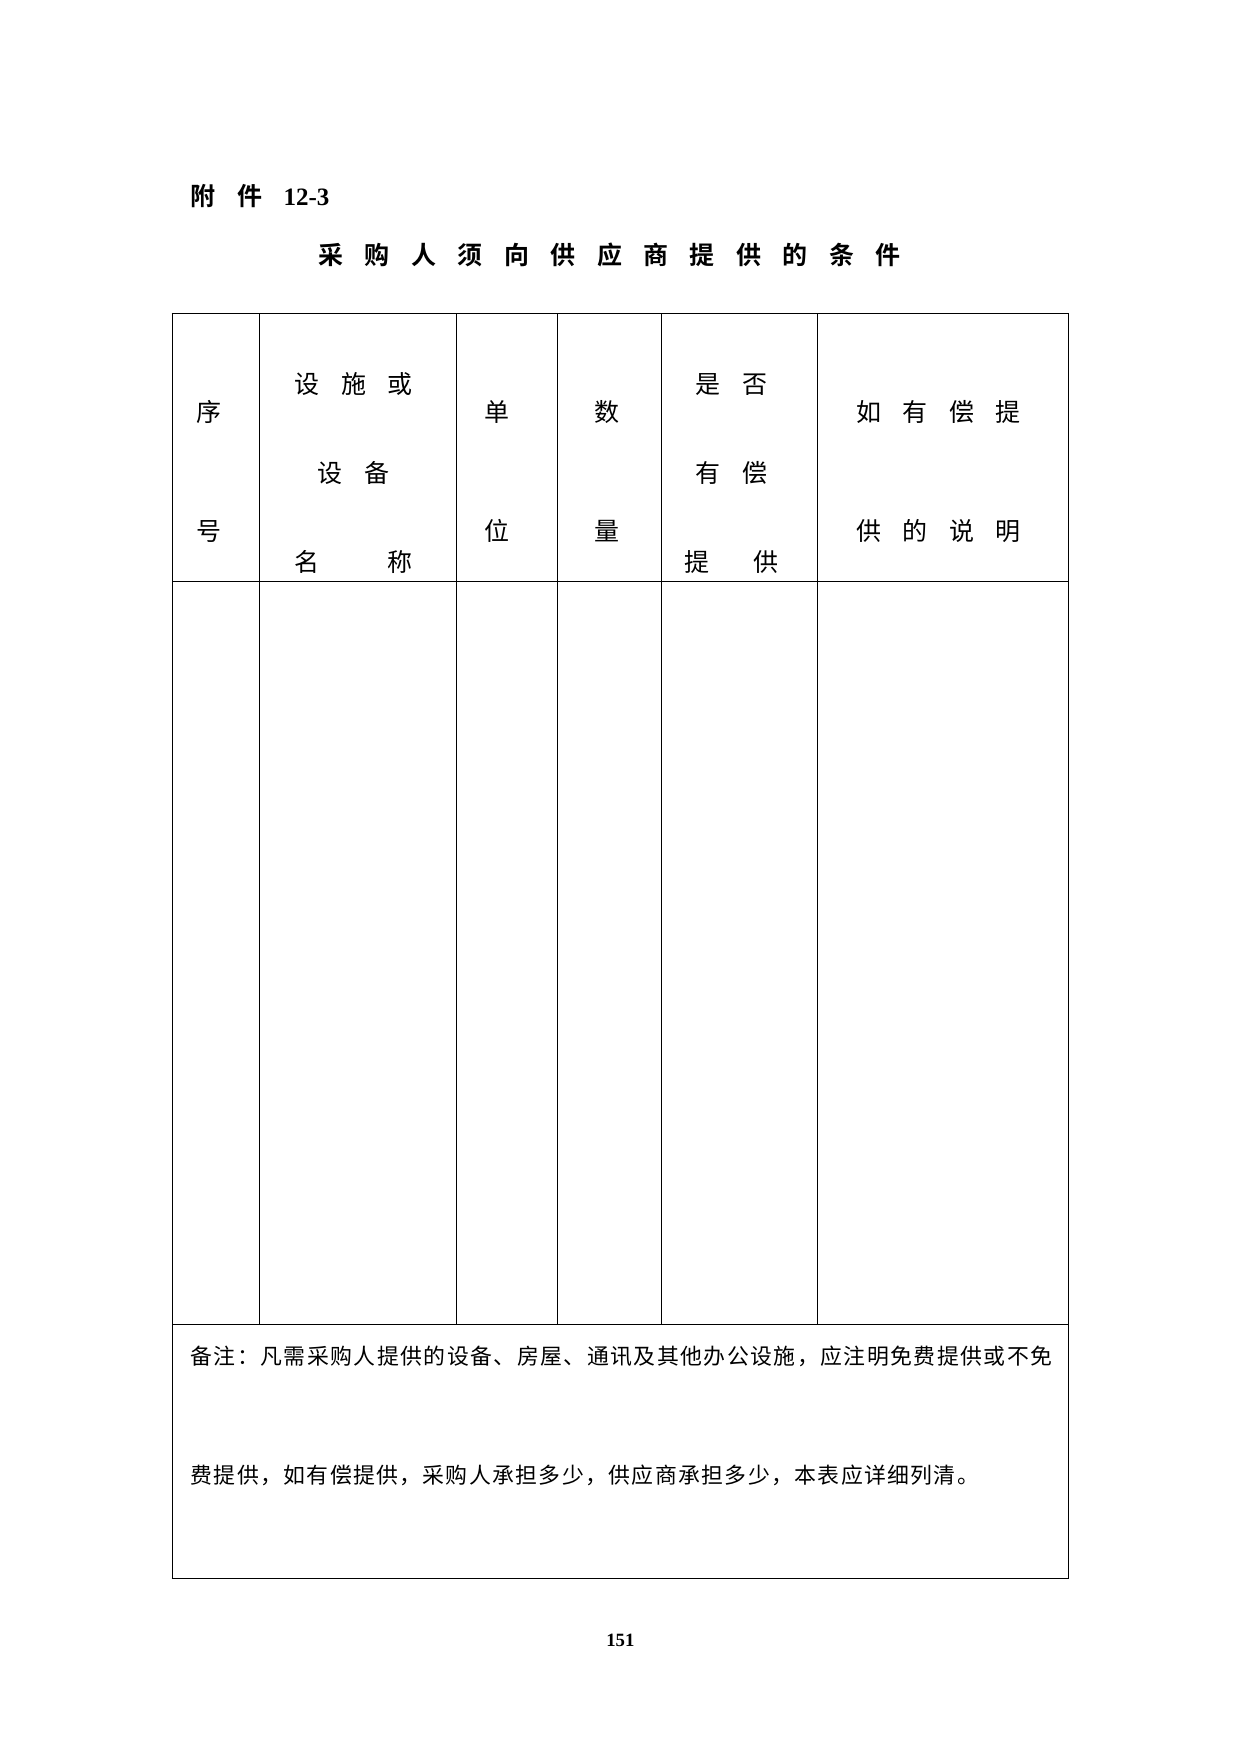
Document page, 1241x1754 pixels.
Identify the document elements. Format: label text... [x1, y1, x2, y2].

table_cell [818, 582, 1068, 1324]
text 采购人须向供应商提供的条件 [190, 224, 1050, 283]
table_header 数 量 [558, 314, 661, 581]
table_cell [457, 582, 557, 1324]
table_cell [260, 582, 456, 1324]
table_cell [662, 582, 817, 1324]
table_cell [173, 582, 259, 1324]
table_header 序 号 [173, 314, 259, 581]
table_header 设施或设备 名 称 [260, 314, 456, 581]
table_header 是否有偿 提 供 [662, 314, 817, 581]
table_cell [558, 582, 661, 1324]
text 附件12-3 [190, 164, 1050, 224]
table_cell 备注：凡需采购人提供的设备、房屋、通讯及其他办公设施，应注明免费提供或不免费提供，如有偿提供，采购人承担多少，供应商承担多少，本表应详细列清。 [173, 1325, 1068, 1577]
table_header 如有偿提供的说明 [818, 314, 1068, 581]
table_header 单 位 [457, 314, 557, 581]
